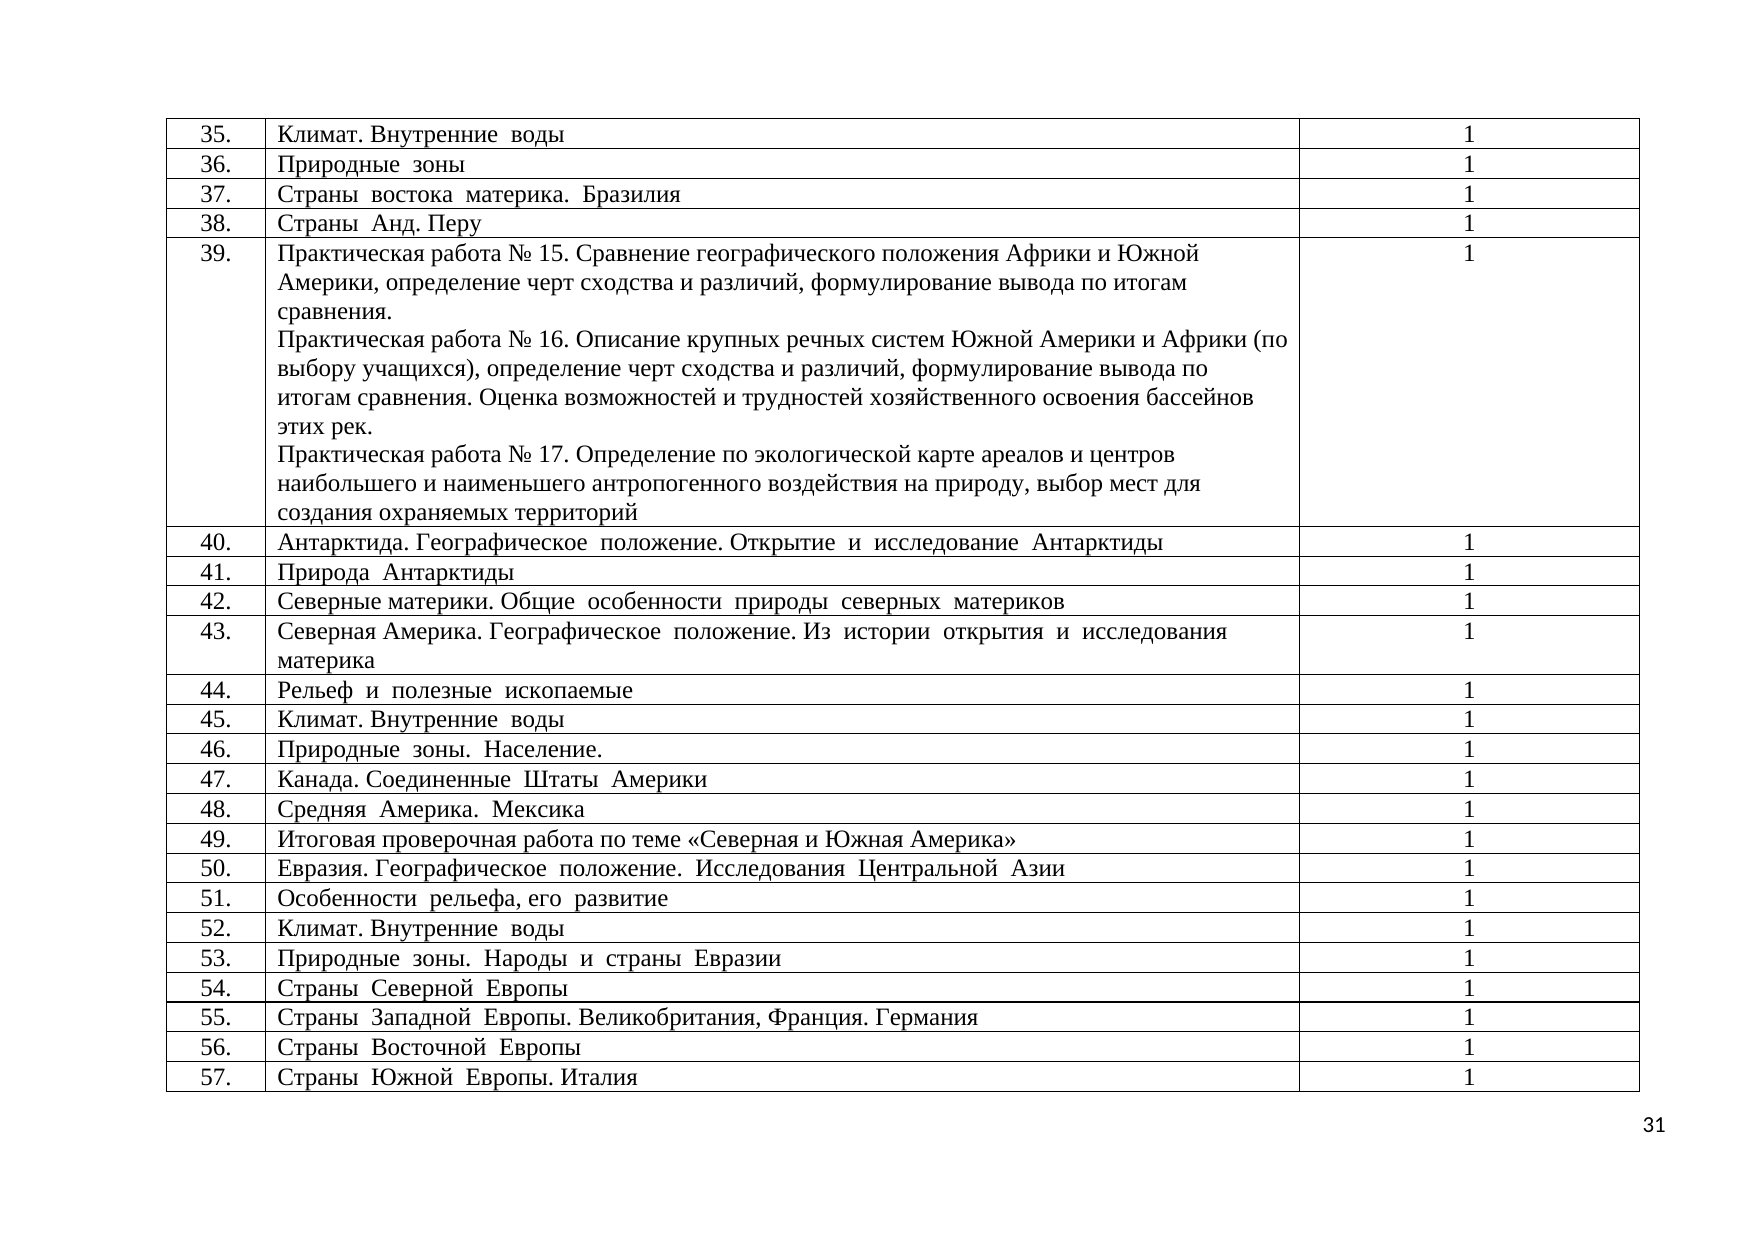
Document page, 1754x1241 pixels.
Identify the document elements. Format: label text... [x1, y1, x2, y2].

table_cell 54. [167, 973, 265, 1001]
table_cell 42. [167, 586, 265, 615]
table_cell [266, 1062, 1299, 1091]
table_cell 35. [167, 119, 265, 148]
table_cell 53. [167, 943, 265, 972]
table_cell 1 [1300, 586, 1639, 615]
table_cell 57. [167, 1062, 265, 1091]
table_cell Практическая работа № 15. Сравнение географического положения Африки и Южной Америки, определение черт сходства и различий, формулирование вывода по итогам сравнения. Практическая работа № 16. Описание крупных речных систем Южной Америки и Африки (по выбору учащихся), определение черт сходства и различий, формулирование вывода по итогам сравнения. Оценка возможностей и трудностей хозяйственного освоения бассейнов этих рек. Практическая работа № 17. Определение по экологической карте ареалов и центров наибольшего и наименьшего антропогенного воздействия на природу, выбор мест для создания охраняемых территорий [266, 238, 1299, 526]
table_cell 1 [1300, 209, 1639, 237]
table_cell Рельеф и полезные ископаемые [266, 675, 1299, 703]
table_cell Особенности рельефа, его развитие [266, 883, 1299, 912]
table_cell 45. [167, 705, 265, 733]
table_cell 1 [1300, 913, 1639, 942]
table_cell 44. [167, 675, 265, 703]
table_cell 1 [1300, 527, 1639, 556]
table_cell 1 [1300, 1062, 1639, 1091]
table_cell Канада. Соединенные Штаты Америки [266, 764, 1299, 793]
table_cell 55. [167, 1003, 265, 1031]
table_cell Страны востока материка. Бразилия [266, 179, 1299, 207]
table_cell Природные зоны. Народы и страны Евразии [266, 943, 1299, 972]
table_cell 48. [167, 794, 265, 823]
table_cell 1 [1300, 794, 1639, 823]
table_cell Страны Анд. Перу [266, 209, 1299, 237]
table_cell 1 [1300, 179, 1639, 207]
table_cell Природные зоны [266, 149, 1299, 178]
table_cell 1 [1300, 705, 1639, 733]
table_cell Страны Северной Европы [266, 973, 1299, 1001]
table_cell 1 [1300, 943, 1639, 972]
table_cell Природа Антарктиды [266, 557, 1299, 585]
table_cell 1 [1300, 734, 1639, 763]
table_cell Страны Западной Европы. Великобритания, Франция. Германия [266, 1003, 1299, 1031]
table_cell 47. [167, 764, 265, 793]
table_cell 36. [167, 149, 265, 178]
table_cell Климат. Внутренние воды [266, 913, 1299, 942]
table_cell 1 [1300, 973, 1639, 1001]
table_cell Итоговая проверочная работа по теме «Северная и Южная Америка» [266, 824, 1299, 852]
table_cell 1 [1300, 854, 1639, 882]
table_cell 1 [1300, 119, 1639, 148]
table_cell 1 [1300, 238, 1639, 526]
table_cell 40. [167, 527, 265, 556]
table_cell 38. [167, 209, 265, 237]
table_cell Климат. Внутренние воды [266, 119, 1299, 148]
table_cell 56. [167, 1032, 265, 1061]
table_cell 37. [167, 179, 265, 207]
table_cell 1 [1300, 883, 1639, 912]
table_cell 1 [1300, 1003, 1639, 1031]
table_cell Северная Америка. Географическое положение. Из истории открытия и исследования материка [266, 616, 1299, 674]
table_cell 1 [1300, 764, 1639, 793]
table_cell 43. [167, 616, 265, 674]
table_cell Климат. Внутренние воды [266, 705, 1299, 733]
table_cell 1 [1300, 1032, 1639, 1061]
table_cell 1 [1300, 675, 1639, 703]
table_cell 51. [167, 883, 265, 912]
table_cell Антарктида. Географическое положение. Открытие и исследование Антарктиды [266, 527, 1299, 556]
table_cell 46. [167, 734, 265, 763]
table_cell 1 [1300, 149, 1639, 178]
table_cell 1 [1300, 824, 1639, 852]
table_cell 41. [167, 557, 265, 585]
table_cell Северные материки. Общие особенности природы северных материков [266, 586, 1299, 615]
table_cell Евразия. Географическое положение. Исследования Центральной Азии [266, 854, 1299, 882]
table_cell 1 [1300, 557, 1639, 585]
table_cell 39. [167, 238, 265, 526]
table_cell 50. [167, 854, 265, 882]
table_cell 52. [167, 913, 265, 942]
table_cell Страны Восточной Европы [266, 1032, 1299, 1061]
table_cell 1 [1300, 616, 1639, 674]
table_cell 49. [167, 824, 265, 852]
table_cell Средняя Америка. Мексика [266, 794, 1299, 823]
table_cell Природные зоны. Население. [266, 734, 1299, 763]
